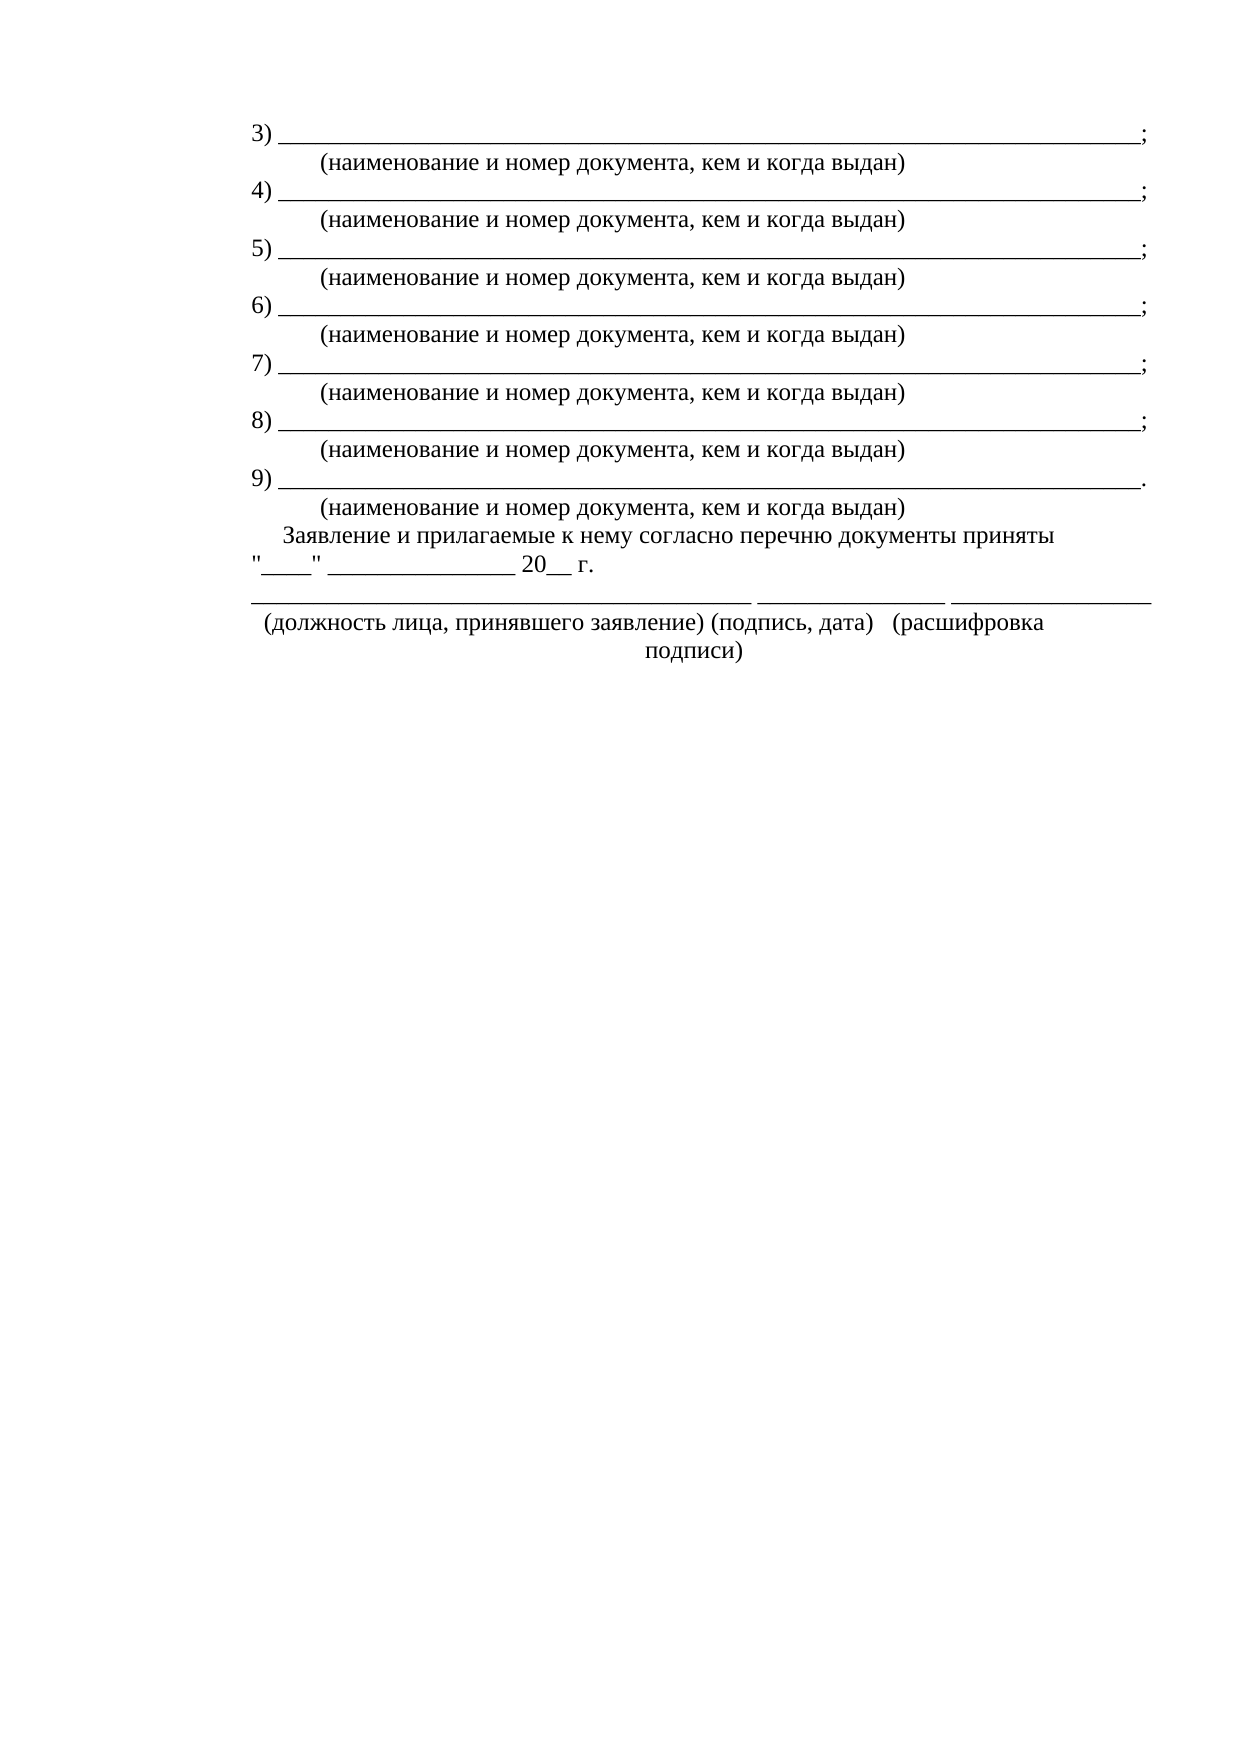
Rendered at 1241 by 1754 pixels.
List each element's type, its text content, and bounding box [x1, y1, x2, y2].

text 5) _____________________________________________________________________; [177, 233, 1152, 262]
text (наименование и номер документа, кем и когда выдан) [177, 434, 1152, 463]
text 9) _____________________________________________________________________. [177, 463, 1152, 492]
text 7) _____________________________________________________________________; [177, 348, 1152, 377]
text (наименование и номер документа, кем и когда выдан) [177, 319, 1152, 348]
text подписи) [177, 636, 1152, 664]
text (наименование и номер документа, кем и когда выдан) [177, 204, 1152, 233]
text ________________________________________ _______________ ________________ [177, 578, 1152, 607]
text 8) _____________________________________________________________________; [177, 406, 1152, 434]
text Заявление и прилагаемые к нему согласно перечню документы приняты [177, 521, 1152, 549]
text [177, 147, 1152, 176]
text (должность лица, принявшего заявление) (подпись, дата) (расшифровка [177, 607, 1152, 636]
text (наименование и номер документа, кем и когда выдан) [177, 262, 1152, 291]
text "____" _______________ 20__ г. [177, 549, 1152, 578]
text 6) _____________________________________________________________________; [177, 291, 1152, 319]
text (наименование и номер документа, кем и когда выдан) [177, 492, 1152, 521]
text 3) _____________________________________________________________________; [177, 118, 1152, 147]
text (наименование и номер документа, кем и когда выдан) [177, 377, 1152, 406]
text 4) _____________________________________________________________________; [177, 176, 1152, 204]
